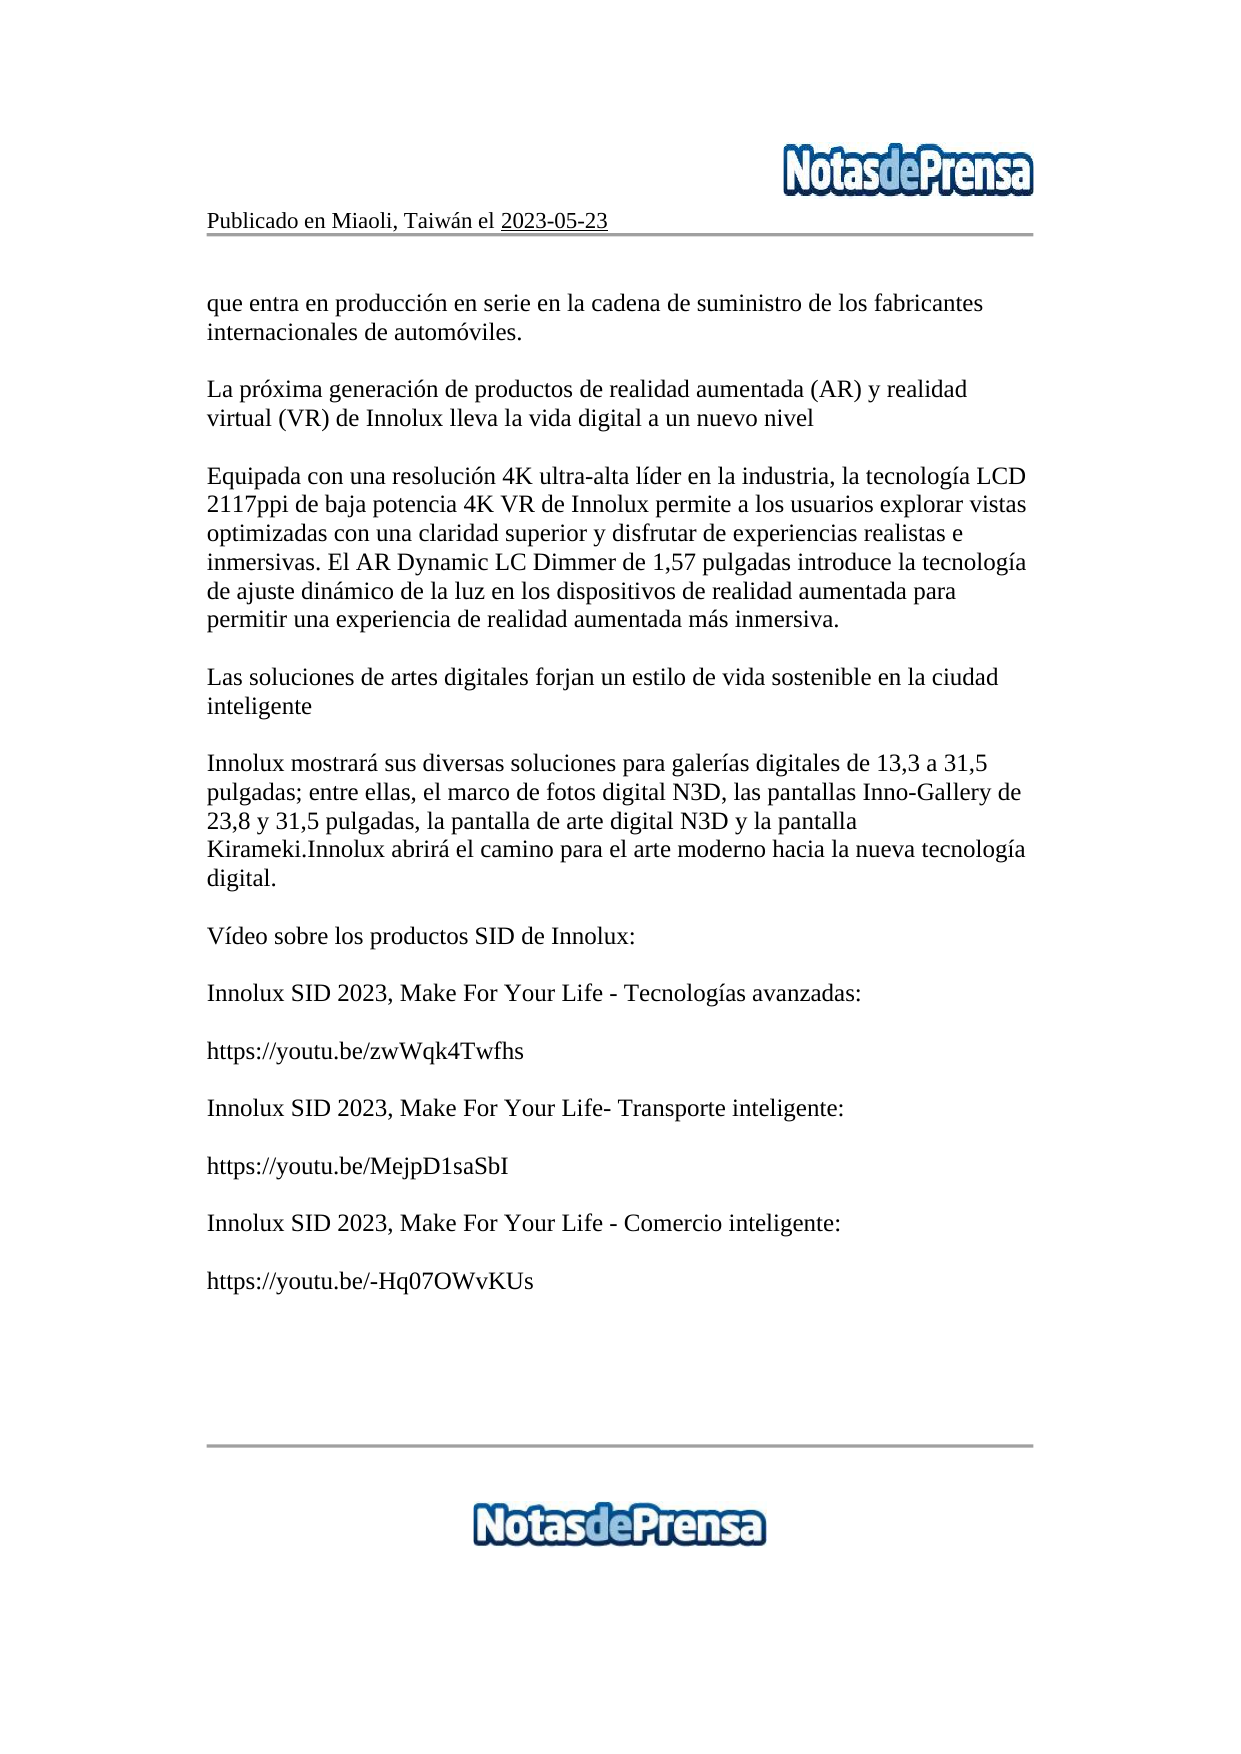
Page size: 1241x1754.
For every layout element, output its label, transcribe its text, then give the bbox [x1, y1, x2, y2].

picture [473, 1501, 767, 1548]
picture [783, 142, 1034, 199]
